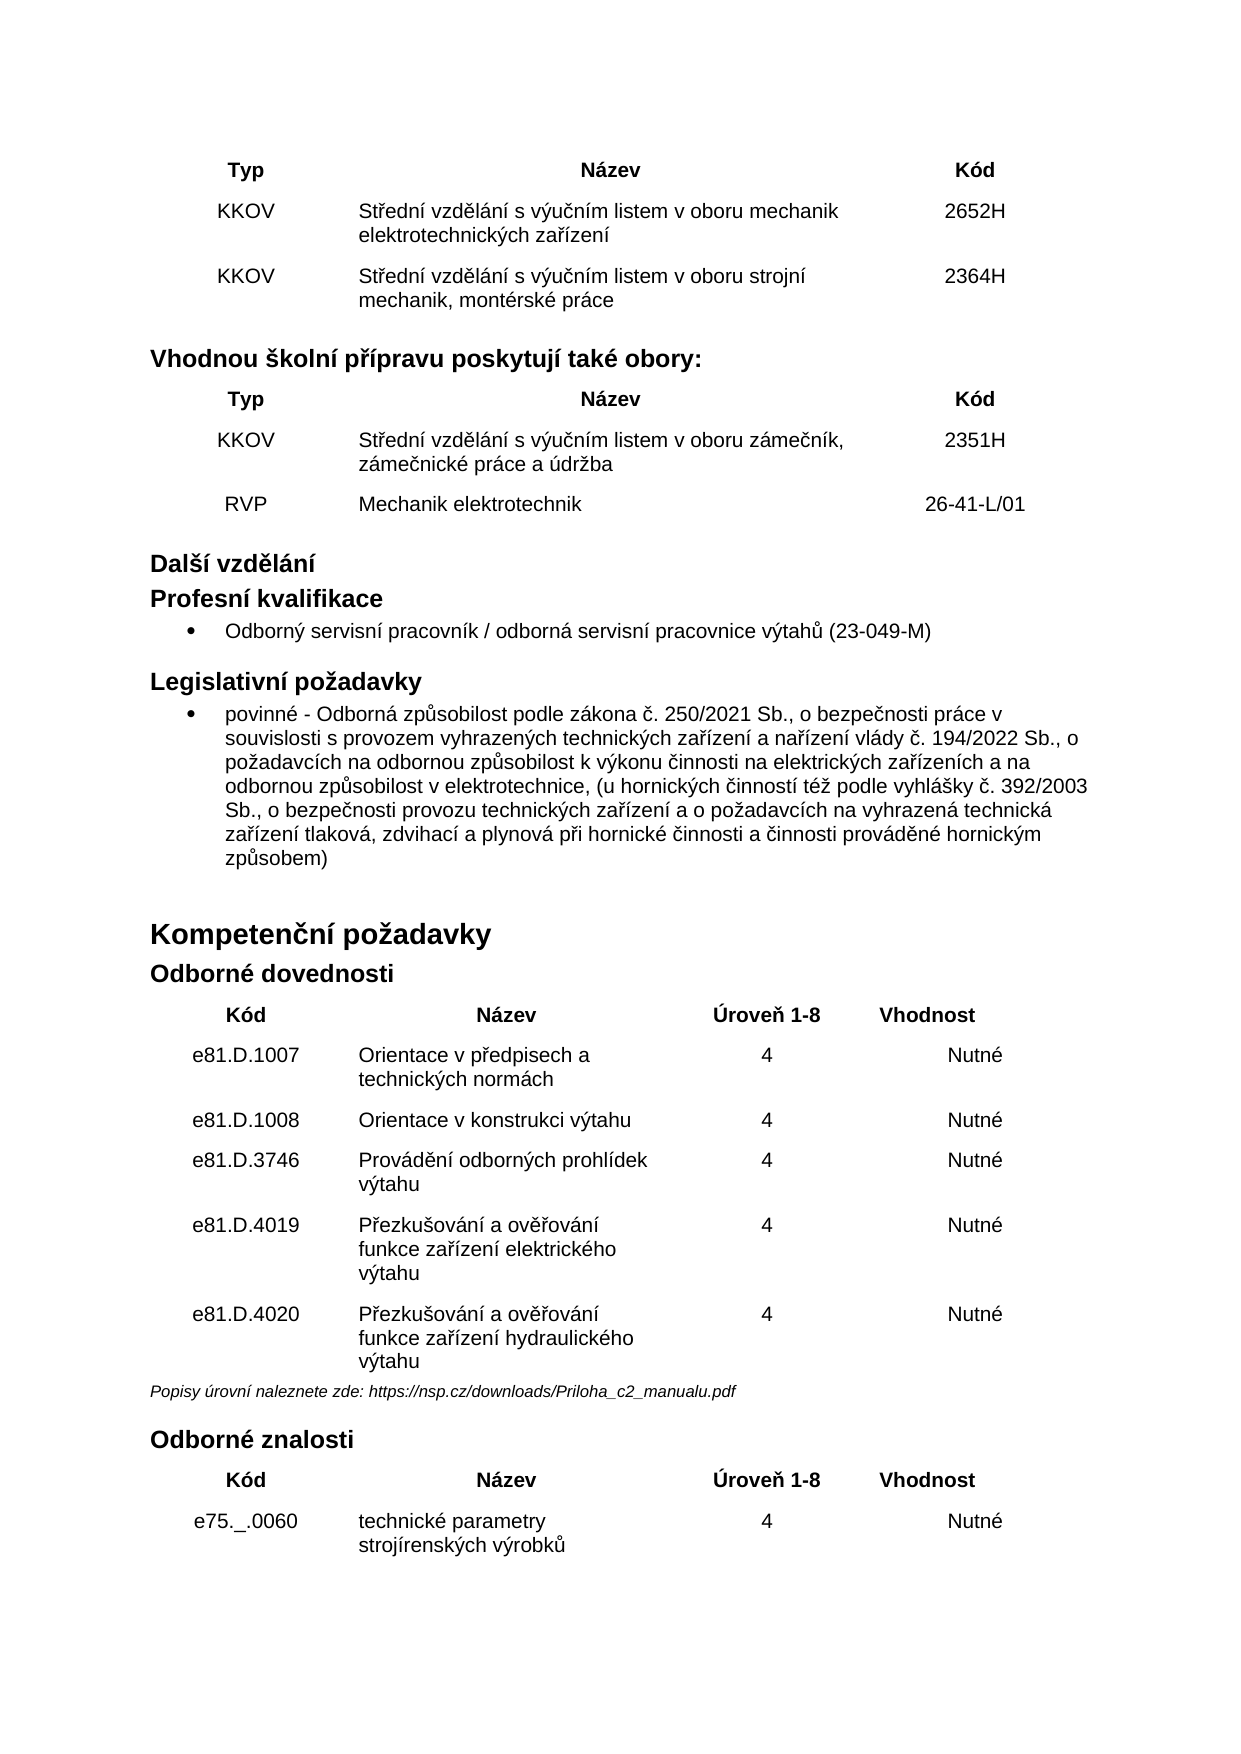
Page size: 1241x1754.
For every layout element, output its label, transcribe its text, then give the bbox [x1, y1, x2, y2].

table_cell Mechanik elektrotechnik [350, 484, 871, 524]
table_cell e81.D.1007 [142, 1035, 350, 1099]
table_header Úroveň 1-8 [663, 994, 871, 1035]
table_cell 2364H [871, 255, 1079, 320]
subtitle Další vzdělání [150, 548, 1090, 577]
table_header Úroveň 1-8 [663, 1460, 871, 1500]
table_header Název [350, 1460, 662, 1500]
list Odborný servisní pracovník / odborná servisní pracovnice výtahů (23-049-M) [187, 618, 1090, 643]
table_header Název [350, 994, 662, 1035]
table_cell 26-41-L/01 [871, 484, 1079, 524]
table_cell Nutné [871, 1035, 1079, 1099]
table_header Kód [142, 994, 350, 1035]
text Popisy úrovní naleznete zde: https://nsp.cz/downloads/Priloha_c2_manualu.pdf [150, 1382, 1090, 1401]
table_cell Nutné [871, 1205, 1079, 1293]
table_cell 4 [663, 1205, 871, 1293]
table_cell Orientace v předpisech a technických normách [350, 1035, 662, 1099]
subtitle Odborné znalosti [150, 1425, 1090, 1453]
table_cell Nutné [871, 1099, 1079, 1140]
subtitle Profesní kvalifikace [150, 583, 1090, 612]
table_cell Nutné [871, 1140, 1079, 1204]
table_cell Orientace v konstrukci výtahu [350, 1099, 662, 1140]
table_cell e81.D.1008 [142, 1099, 350, 1140]
table_cell e75._.0060 [142, 1500, 350, 1565]
table_cell KKOV [142, 419, 350, 484]
table_cell 2652H [871, 191, 1079, 255]
table_cell Střední vzdělání s výučním listem v oboru mechanik elektrotechnických zařízení [350, 191, 871, 255]
subtitle Kompetenční požadavky [150, 917, 1090, 951]
table_cell Přezkušování a ověřování funkce zařízení elektrického výtahu [350, 1205, 662, 1293]
list povinné - Odborná způsobilost podle zákona č. 250/2021 Sb., o bezpečnosti práce v souvislosti s provozem vyhrazených technických zařízení a nařízení vlády č. 194/2022 Sb., o požadavcích na odbornou způsobilost k výkonu činnosti na elektrických zařízeních a na odbornou způsobilost v elektrotechnice, (u hornických činností též podle vyhlášky č. 392/2003 Sb., o bezpečnosti provozu technických zařízení a o požadavcích na vyhrazená technická zařízení tlaková, zdvihací a plynová při hornické činnosti a činnosti prováděné hornickým způsobem) [187, 702, 1090, 869]
table_cell 2351H [871, 419, 1079, 484]
table_header Typ [142, 379, 350, 419]
table_cell e81.D.4020 [142, 1293, 350, 1382]
table_cell Nutné [871, 1500, 1079, 1565]
table_cell 4 [663, 1099, 871, 1140]
table_cell Střední vzdělání s výučním listem v oboru strojní mechanik, montérské práce [350, 255, 871, 320]
table_cell Střední vzdělání s výučním listem v oboru zámečník, zámečnické práce a údržba [350, 419, 871, 484]
subtitle Odborné dovednosti [150, 959, 1090, 988]
table_cell Přezkušování a ověřování funkce zařízení hydraulického výtahu [350, 1293, 662, 1382]
subtitle Vhodnou školní přípravu poskytují také obory: [150, 344, 1090, 372]
table_cell 4 [663, 1500, 871, 1565]
table_cell RVP [142, 484, 350, 524]
table_header Název [350, 379, 871, 419]
table_header Vhodnost [871, 994, 1079, 1035]
table_header Kód [871, 150, 1079, 191]
table_header Kód [871, 379, 1079, 419]
table_cell Provádění odborných prohlídek výtahu [350, 1140, 662, 1204]
subtitle Legislativní požadavky [150, 667, 1090, 695]
table_cell e81.D.3746 [142, 1140, 350, 1204]
table_cell 4 [663, 1035, 871, 1099]
table_header Typ [142, 150, 350, 191]
table_cell technické parametry strojírenských výrobků [350, 1500, 662, 1565]
table_cell 4 [663, 1293, 871, 1382]
table_header Kód [142, 1460, 350, 1500]
table_cell e81.D.4019 [142, 1205, 350, 1293]
table_cell 4 [663, 1140, 871, 1204]
table_cell Nutné [871, 1293, 1079, 1382]
table_header Vhodnost [871, 1460, 1079, 1500]
table_cell KKOV [142, 255, 350, 320]
table_cell KKOV [142, 191, 350, 255]
table_header Název [350, 150, 871, 191]
